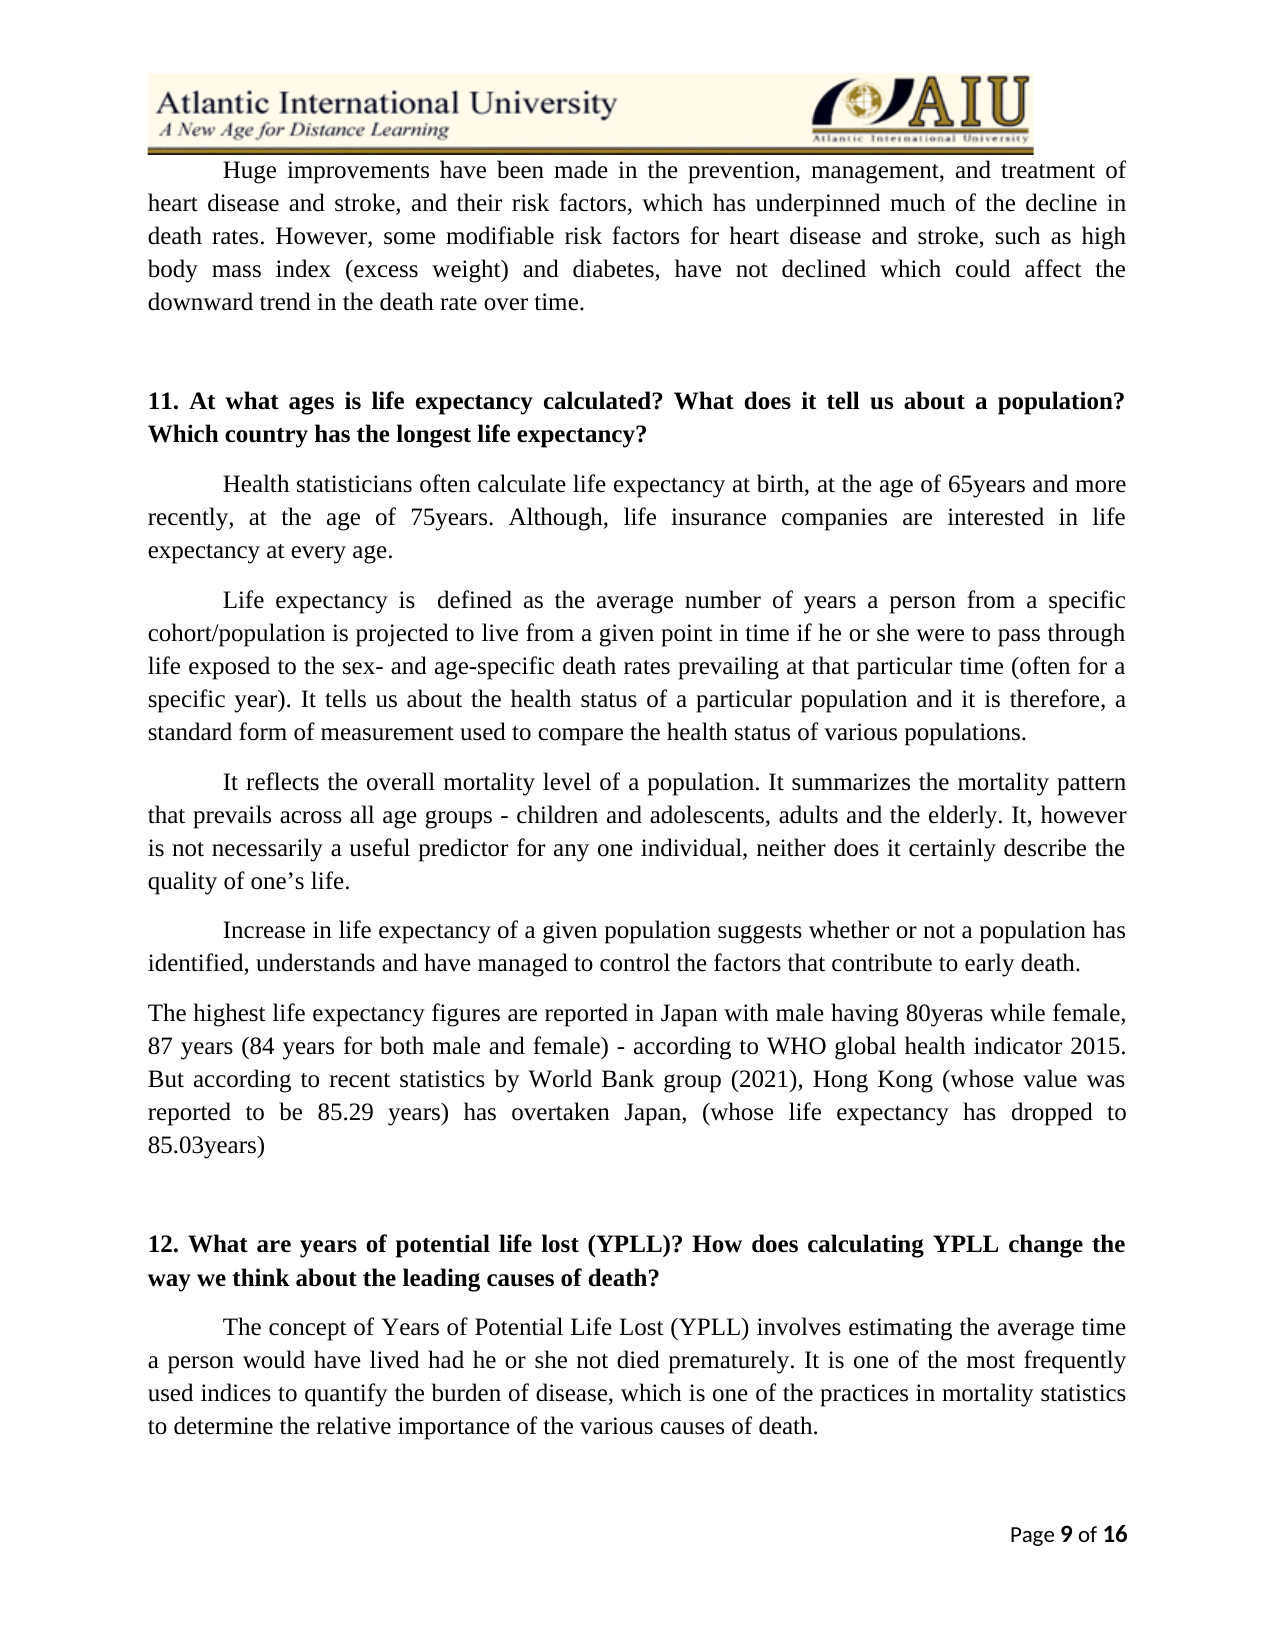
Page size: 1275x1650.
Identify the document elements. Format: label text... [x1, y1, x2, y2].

text 12. What are years of potential life lost (YPLL)? How does calculating YPLL change the way we think about the leading causes of death? [148, 1229, 1127, 1291]
text The concept of Years of Potential Life Lost (YPLL) involves estimating the average time a person would have lived had he or she not died prematurely. It is one of the most frequently used indices to quantify the burden of disease, which is one of the practices in mortality statistics to determine the relative importance of the various causes of death. [148, 1312, 1127, 1440]
text Increase in life expectancy of a given population suggests whether or not a population has identified, understands and have managed to control the factors that contribute to early death. [148, 915, 1127, 977]
text Health statisticians often calculate life expectancy at birth, at the age of 65years and more recently, at the age of 75years. Although, life insurance companies are interested in life expectancy at every age. [148, 469, 1127, 564]
text 11. At what ages is life expectancy calculated? What does it tell us about a population? Which country has the longest life expectancy? [148, 386, 1127, 448]
picture [147, 73, 1034, 155]
text The highest life expectancy figures are reported in Japan with male having 80yeras while female, 87 years (84 years for both male and female) - according to WHO global health indicator 2015. But according to recent statistics by World Bank group (2021), Hong Kong (whose value was reported to be 85.29 years) has overtaken Japan, (whose life expectancy has dropped to 85.03years) [148, 998, 1127, 1159]
text Huge improvements have been made in the prevention, management, and treatment of heart disease and stroke, and their risk factors, which has underpinned much of the decline in death rates. However, some modifiable risk factors for heart disease and stroke, such as high body mass index (excess weight) and diabetes, have not declined which could affect the downward trend in the death rate over time. [148, 155, 1127, 316]
text Life expectancy is defined as the average number of years a person from a specific cohort/population is projected to live from a given point in time if he or she were to pass through life exposed to the sex- and age-specific death rates prevailing at that particular time (often for a specific year). It tells us about the health status of a particular population and it is therefore, a standard form of measurement used to compare the health status of various populations. [148, 585, 1127, 746]
text It reflects the overall mortality level of a population. It summarizes the mortality pattern that prevails across all age groups - children and adolescents, adults and the elderly. It, however is not necessarily a useful predictor for any one individual, neither does it certainly describe the quality of one’s life. [148, 767, 1127, 894]
